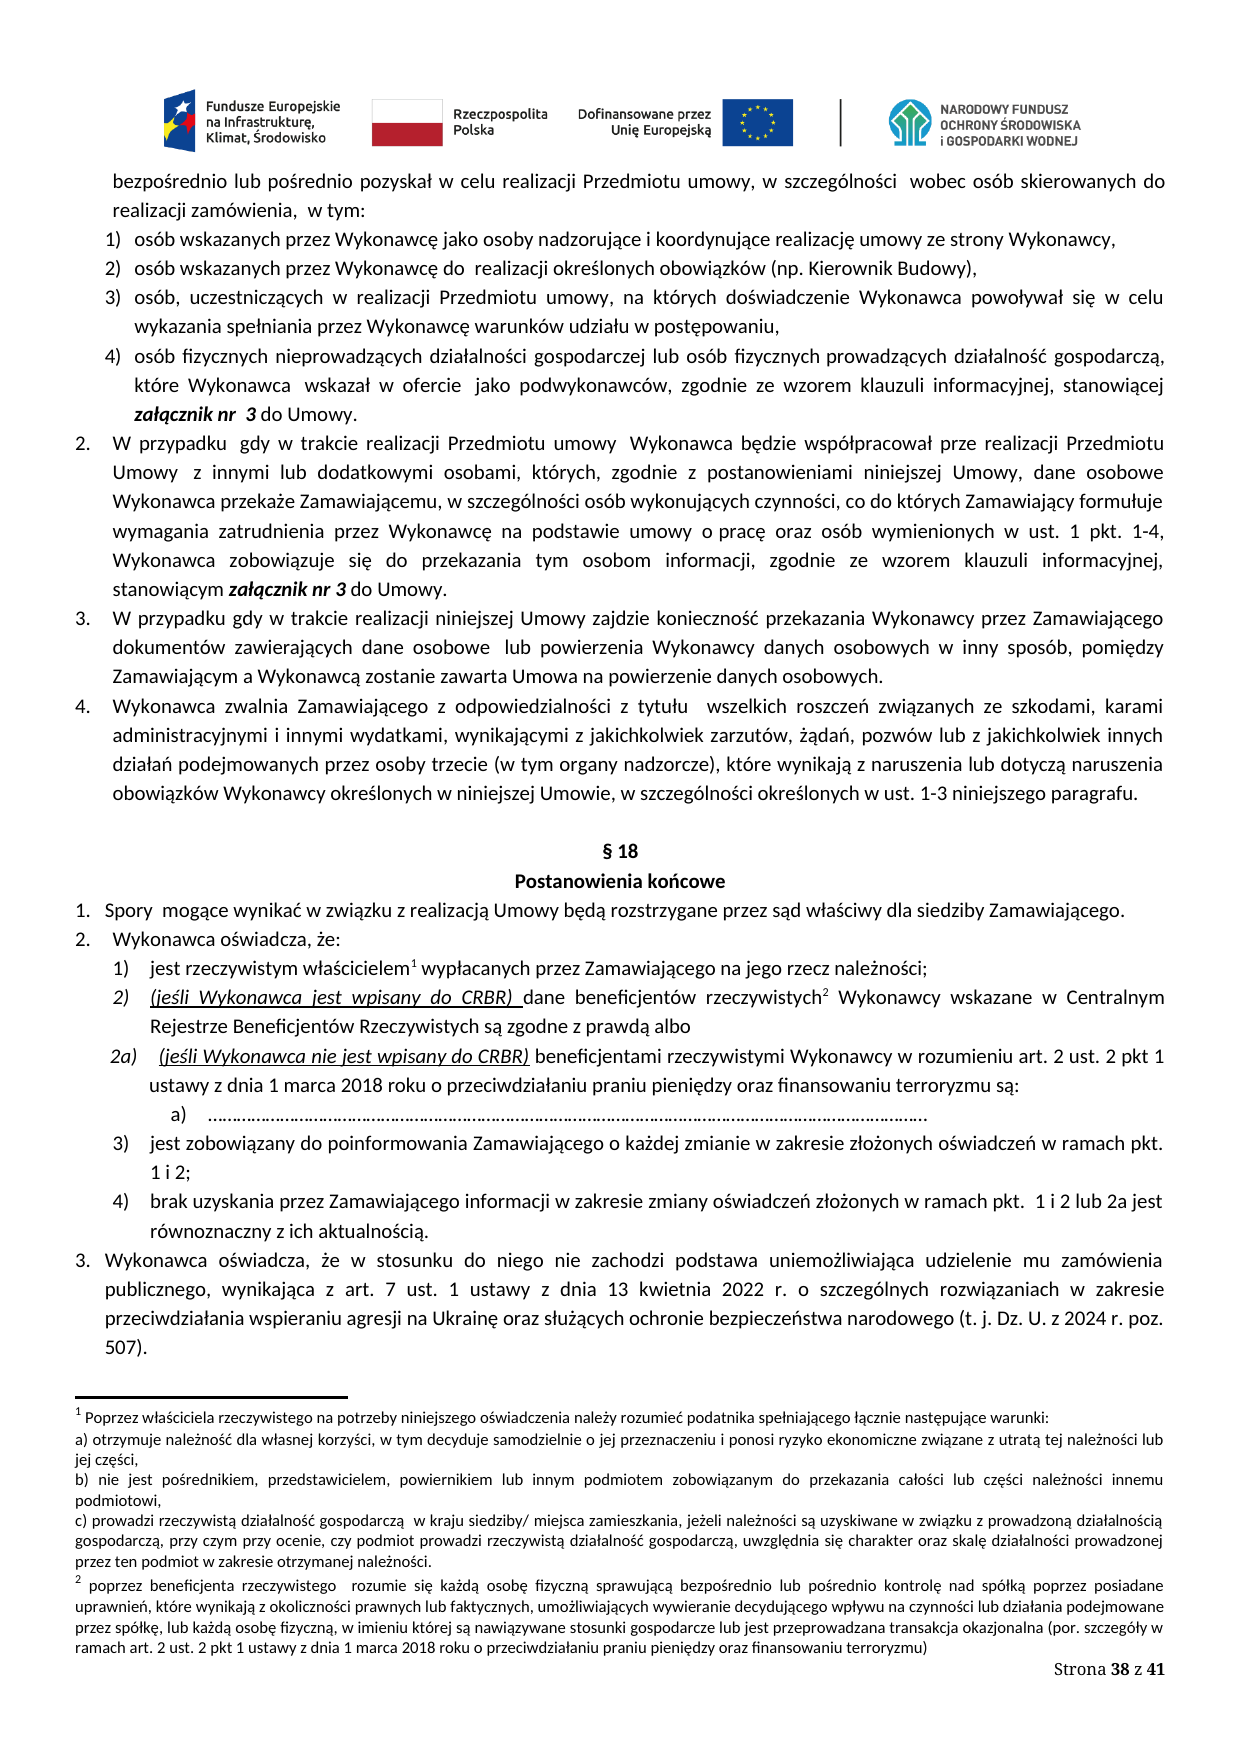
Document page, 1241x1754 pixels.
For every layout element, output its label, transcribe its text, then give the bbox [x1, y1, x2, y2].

list Wykonawca zwalnia Zamawiającego z odpowiedzialności z tytułu wszelkich roszczeń związanych ze szkodami, karami administracyjnymi i innymi wydatkami, wynikającymi z jakichkolwiek zarzutów, żądań, pozwów lub z jakichkolwiek innych działań podejmowanych przez osoby trzecie (w tym organy nadzorcze), które wynikają z naruszenia lub dotyczą naruszenia obowiązków Wykonawcy określonych w niniejszej Umowie, w szczególności określonych w ust. 1-3 niniejszego paragrafu. [75, 693, 1165, 806]
list osób fizycznych nieprowadzących działalności gospodarczej lub osób fizycznych prowadzących działalność gospodarczą, które Wykonawca wskazał w ofercie jako podwykonawców, zgodnie ze wzorem klauzuli informacyjnej, stanowiącej załącznik nr 3 do Umowy. [104, 343, 1165, 427]
list Spory mogące wynikać w związku z realizacją Umowy będą rozstrzygane przez sąd właściwy dla siedziby Zamawiającego. [75, 897, 1165, 922]
text Postanowienia końcowe [75, 868, 1165, 893]
list W przypadku gdy w trakcie realizacji Przedmiotu umowy Wykonawca będzie współpracował prze realizacji Przedmiotu Umowy z innymi lub dodatkowymi osobami, których, zgodnie z postanowieniami niniejszej Umowy, dane osobowe Wykonawca przekaże Zamawiającemu, w szczególności osób wykonujących czynności, co do których Zamawiający formułuje wymagania zatrudnienia przez Wykonawcę na podstawie umowy o pracę oraz osób wymienionych w ust. 1 pkt. 1-4, Wykonawca zobowiązuje się do przekazania tym osobom informacji, zgodnie ze wzorem klauzuli informacyjnej, stanowiącym załącznik nr 3 do Umowy. [75, 430, 1165, 602]
list brak uzyskania przez Zamawiającego informacji w zakresie zmiany oświadczeń złożonych w ramach pkt. 1 i 2 lub 2a jest równoznaczny z ich aktualnością. [112, 1189, 1165, 1243]
list …………………………………………………………………………………………………………………………………… [170, 1101, 1165, 1127]
text 2a) (jeśli Wykonawca nie jest wpisany do CRBR) beneficjentami rzeczywistymi Wykonawcy w rozumieniu art. 2 ust. 2 pkt 1 ustawy z dnia 1 marca 2018 roku o przeciwdziałaniu praniu pieniędzy oraz finansowaniu terroryzmu są: [104, 1043, 1165, 1097]
list W przypadku gdy w trakcie realizacji niniejszej Umowy zajdzie konieczność przekazania Wykonawcy przez Zamawiającego dokumentów zawierających dane osobowe lub powierzenia Wykonawcy danych osobowych w inny sposób, pomiędzy Zamawiającym a Wykonawcą zostanie zawarta Umowa na powierzenie danych osobowych. [75, 605, 1165, 689]
text § 18 [75, 839, 1165, 864]
list osób, uczestniczących w realizacji Przedmiotu umowy, na których doświadczenie Wykonawca powoływał się w celu wykazania spełniania przez Wykonawcę warunków udziału w postępowaniu, [104, 284, 1165, 339]
list Wykonawca oświadcza, że: [75, 926, 1165, 952]
list osób wskazanych przez Wykonawcę jako osoby nadzorujące i koordynujące realizację umowy ze strony Wykonawcy, [104, 226, 1165, 252]
list jest rzeczywistym właścicielem wypłacanych przez Zamawiającego na jego rzecz należności; [112, 955, 1165, 981]
list jest zobowiązany do poinformowania Zamawiającego o każdej zmianie w zakresie złożonych oświadczeń w ramach pkt. 1 i 2; [112, 1130, 1165, 1185]
picture [147, 73, 1093, 168]
list Wykonawca oświadcza, że w stosunku do niego nie zachodzi podstawa uniemożliwiająca udzielenie mu zamówienia publicznego, wynikająca z art. 7 ust. 1 ustawy z dnia 13 kwietnia 2022 r. o szczególnych rozwiązaniach w zakresie przeciwdziałania wspieraniu agresji na Ukrainę oraz służących ochronie bezpieczeństwa narodowego (t. j. Dz. U. z 2024 r. poz. 507). [75, 1247, 1165, 1360]
list (jeśli Wykonawca jest wpisany do CRBR) dane beneficjentów rzeczywistych Wykonawcy wskazane w Centralnym Rejestrze Beneficjentów Rzeczywistych są zgodne z prawdą albo [112, 984, 1165, 1039]
list osób wskazanych przez Wykonawcę do realizacji określonych obowiązków (np. Kierownik Budowy), [104, 255, 1165, 281]
